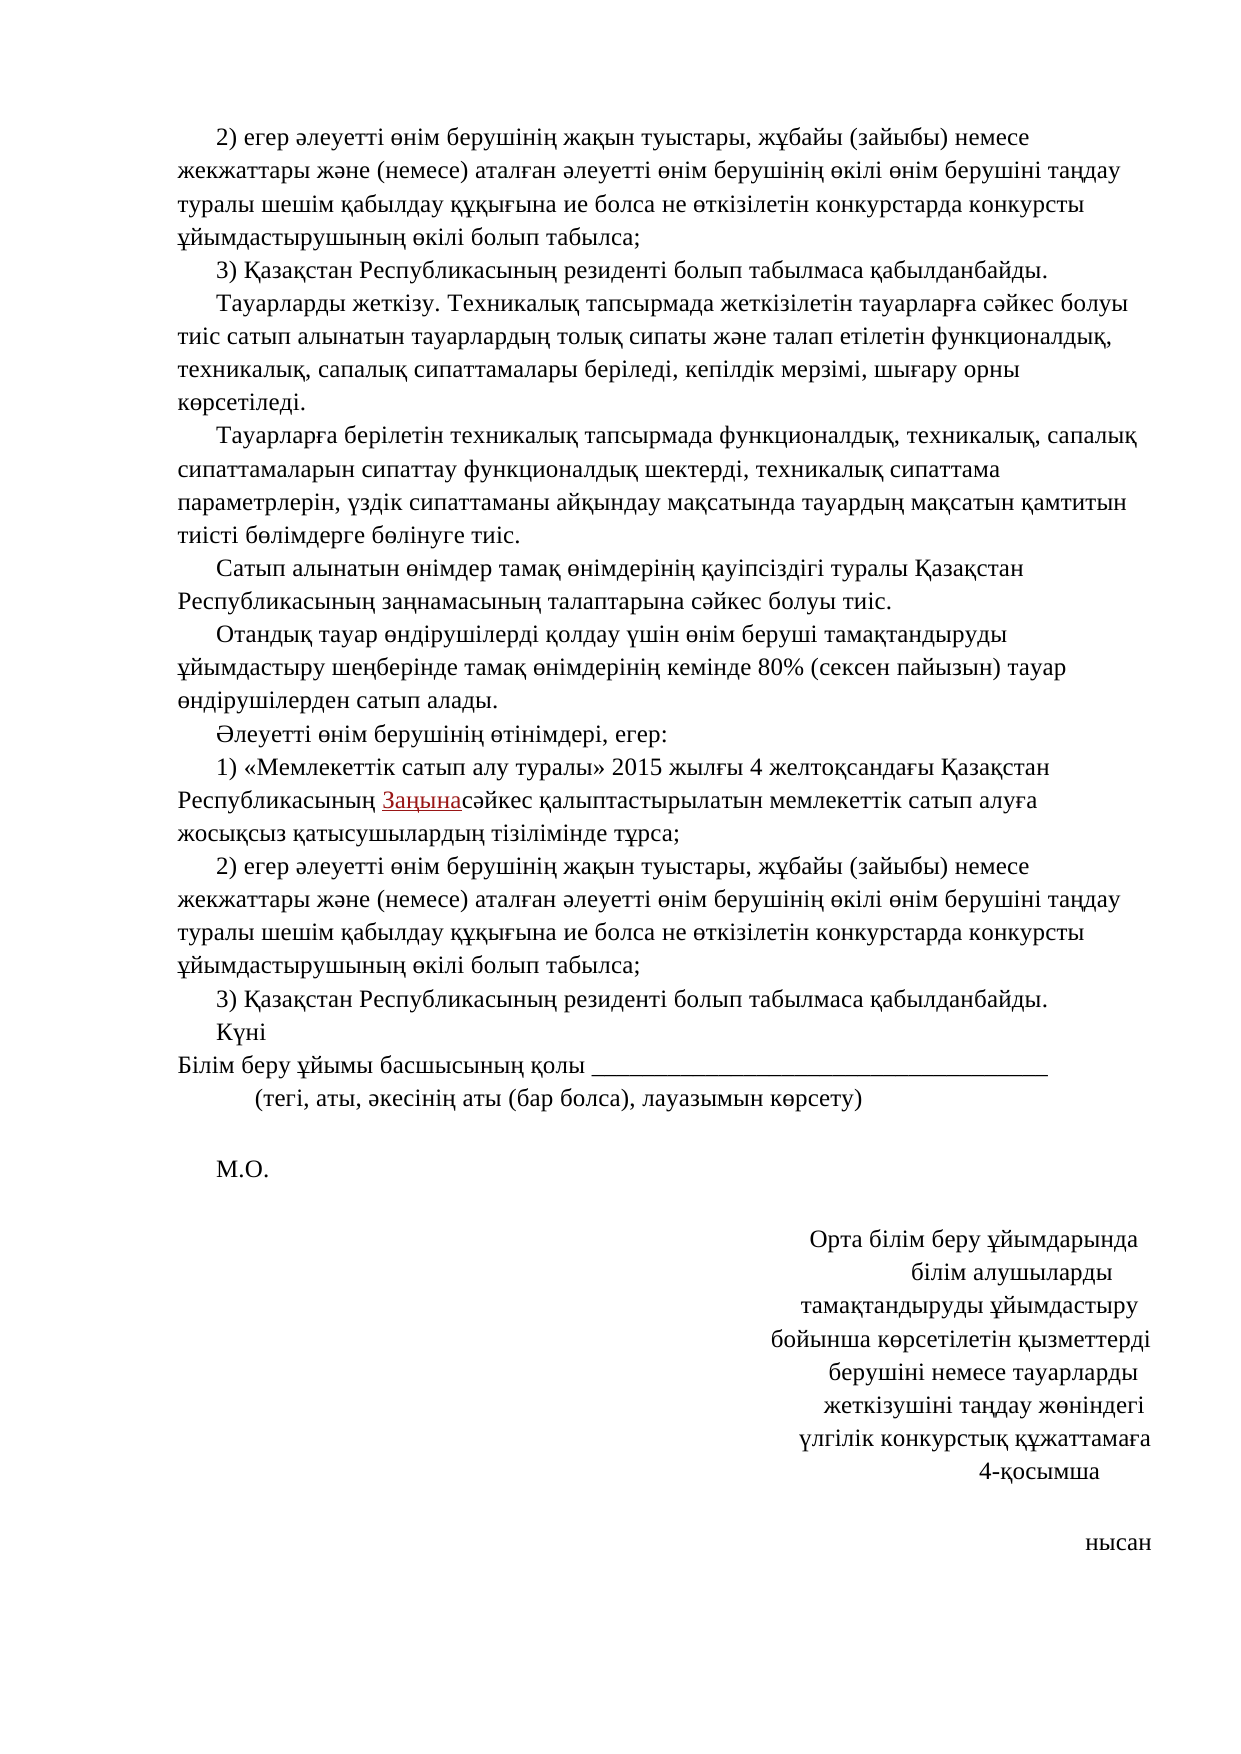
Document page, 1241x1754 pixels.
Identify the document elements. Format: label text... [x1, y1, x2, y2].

text Орта білім беру ұйымдарында білім алушыларды тамақтандыруды ұйымдастыру бойынша көрсетілетін қызметтерді берушіні немесе тауарларды жеткізушіні таңдау жөніндегі үлгілік конкурстық құжаттамаға 4-қосымша [177, 1220, 1152, 1485]
text Күні Білім беру ұйымы басшысының қолы ____________________________________ (тегі, аты, әкесінің аты (бар болса), лауазымын көрсету) [177, 1012, 1152, 1112]
text М.О. [177, 1149, 1152, 1182]
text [177, 118, 1152, 1012]
text нысан [177, 1522, 1152, 1556]
